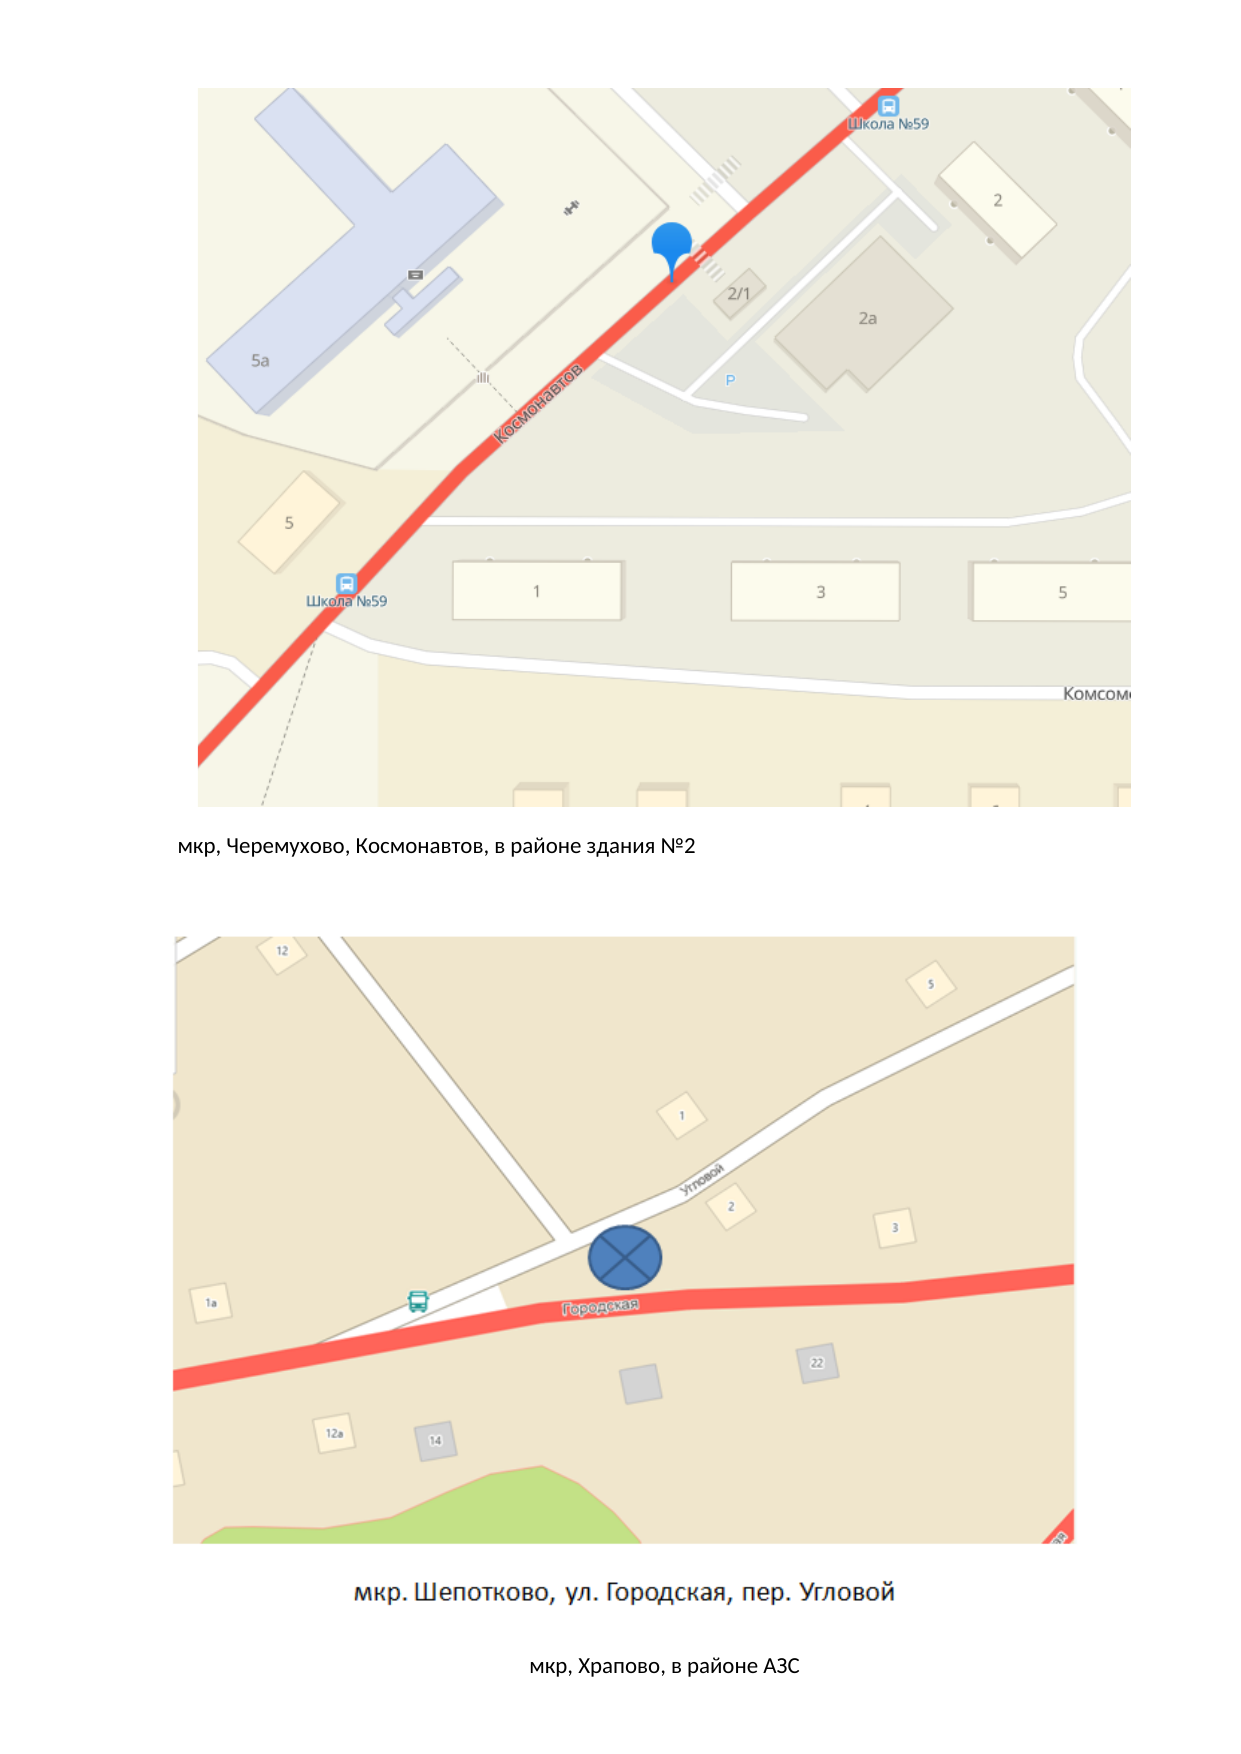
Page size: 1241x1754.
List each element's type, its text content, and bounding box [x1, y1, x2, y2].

picture [136, 922, 1110, 1644]
text мкр, Черемухово, Космонавтов, в районе здания №2 [177, 831, 1152, 859]
picture [197, 88, 1131, 807]
